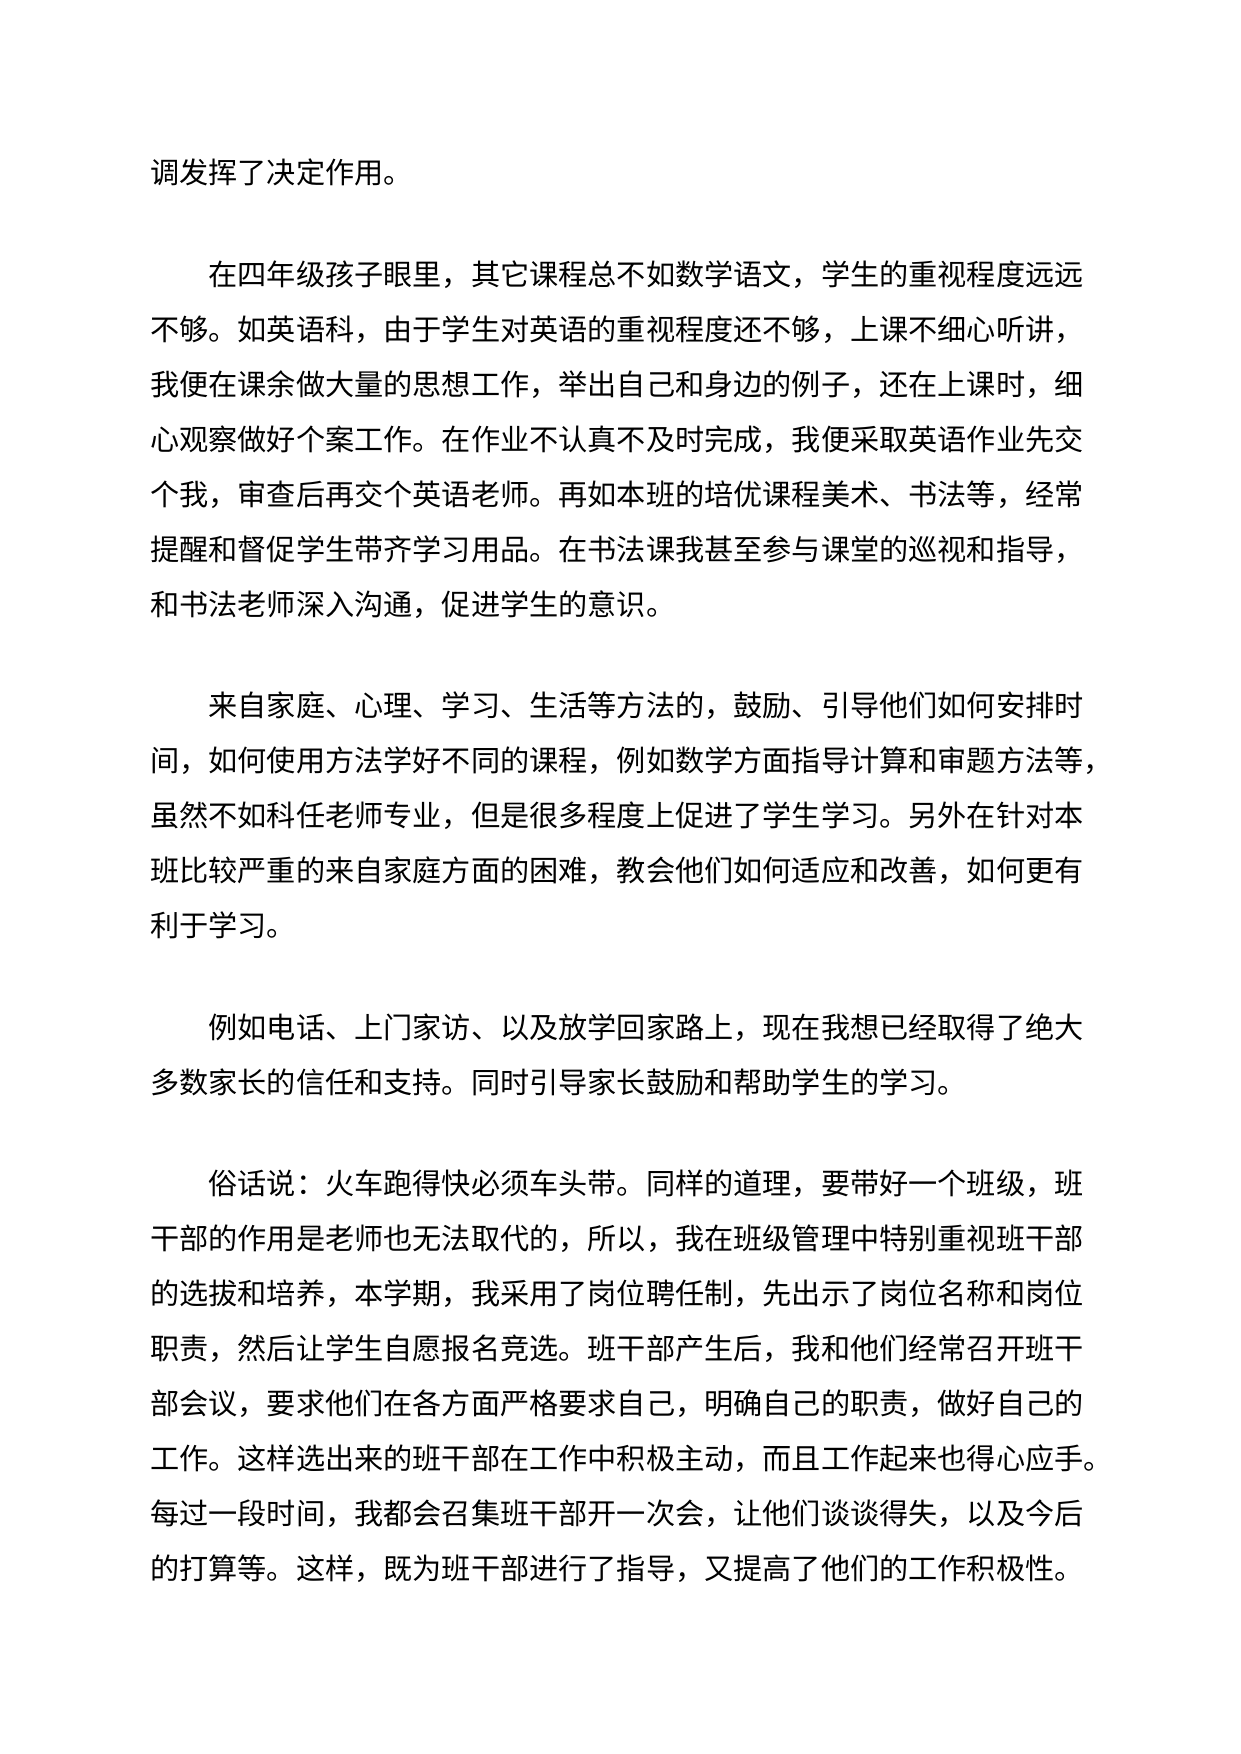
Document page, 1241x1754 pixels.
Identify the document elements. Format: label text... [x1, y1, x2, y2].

text 例如电话、上门家访、以及放学回家路上，现在我想已经取得了绝大多数家长的信任和支持。同时引导家长鼓励和帮助学生的学习。 [150, 1004, 1090, 1101]
text 在四年级孩子眼里，其它课程总不如数学语文，学生的重视程度远远不够。如英语科，由于学生对英语的重视程度还不够，上课不细心听讲，我便在课余做大量的思想工作，举出自己和身边的例子，还在上课时，细心观察做好个案工作。在作业不认真不及时完成，我便采取英语作业先交个我，审查后再交个英语老师。再如本班的培优课程美术、书法等，经常提醒和督促学生带齐学习用品。在书法课我甚至参与课堂的巡视和指导，和书法老师深入沟通，促进学生的意识。 [150, 252, 1090, 623]
text 来自家庭、心理、学习、生活等方法的，鼓励、引导他们如何安排时间，如何使用方法学好不同的课程，例如数学方面指导计算和审题方法等，虽然不如科任老师专业，但是很多程度上促进了学生学习。另外在针对本班比较严重的来自家庭方面的困难，教会他们如何适应和改善，如何更有利于学习。 [150, 683, 1090, 945]
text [150, 1161, 1090, 1587]
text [150, 150, 1090, 192]
